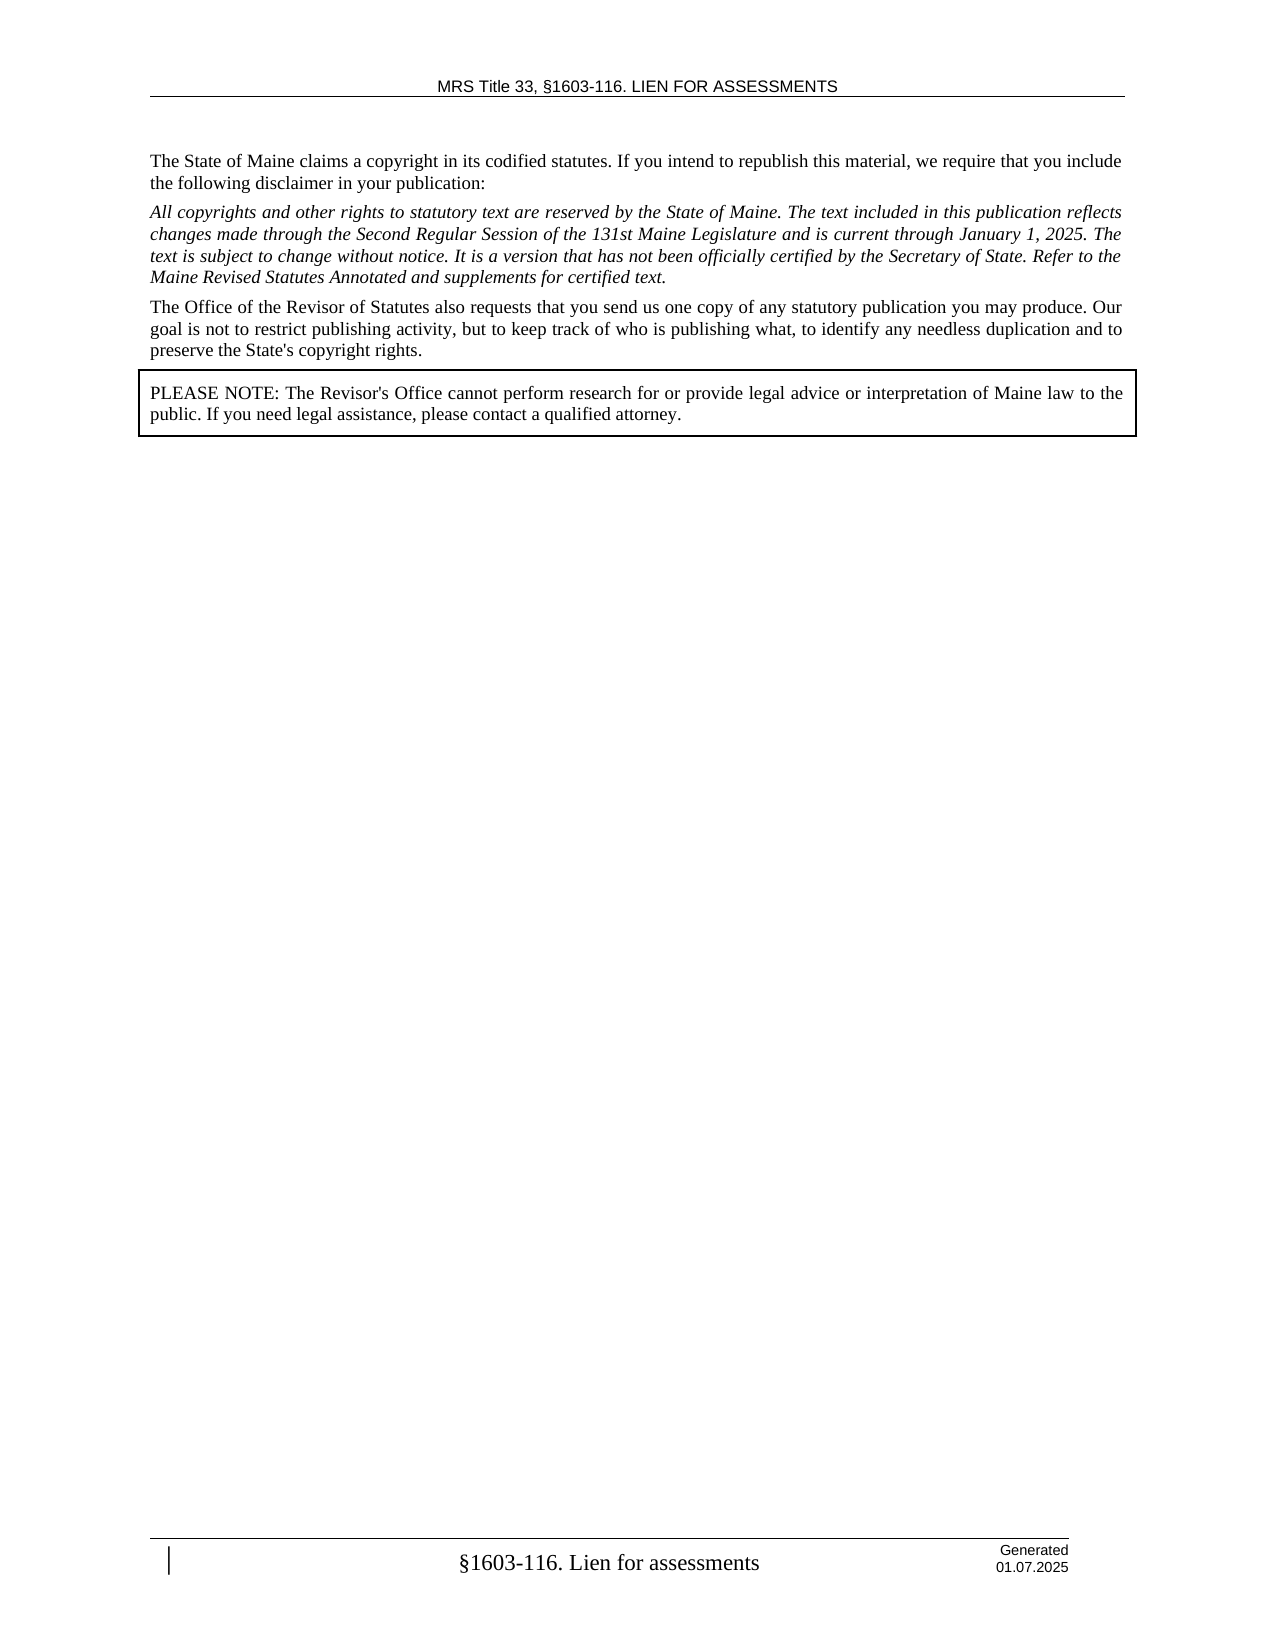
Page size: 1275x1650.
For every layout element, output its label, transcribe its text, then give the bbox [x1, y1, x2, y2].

text The State of Maine claims a copyright in its codified statutes. If you intend to republish this material, we require that you include the following disclaimer in your publication: [150, 150, 1125, 193]
text The Office of the Revisor of Statutes also requests that you send us one copy of any statutory publication you may produce. Our goal is not to restrict publishing activity, but to keep track of who is publishing what, to identify any needless duplication and to preserve the State's copyright rights. [150, 296, 1125, 361]
text PLEASE NOTE: The Revisor's Office cannot perform research for or provide legal advice or interpretation of Maine law to the public. If you need legal assistance, please contact a qualified attorney. [140, 371, 1135, 435]
text All copyrights and other rights to statutory text are reserved by the State of Maine. The text included in this publication reflects changes made through the Second Regular Session of the 131st Maine Legislature and is current through January 1, 2025 . The text is subject to change without notice. It is a version that has not been officially certified by the Secretary of State. Refer to the Maine Revised Statutes Annotated and supplements for certified text. [150, 201, 1125, 288]
